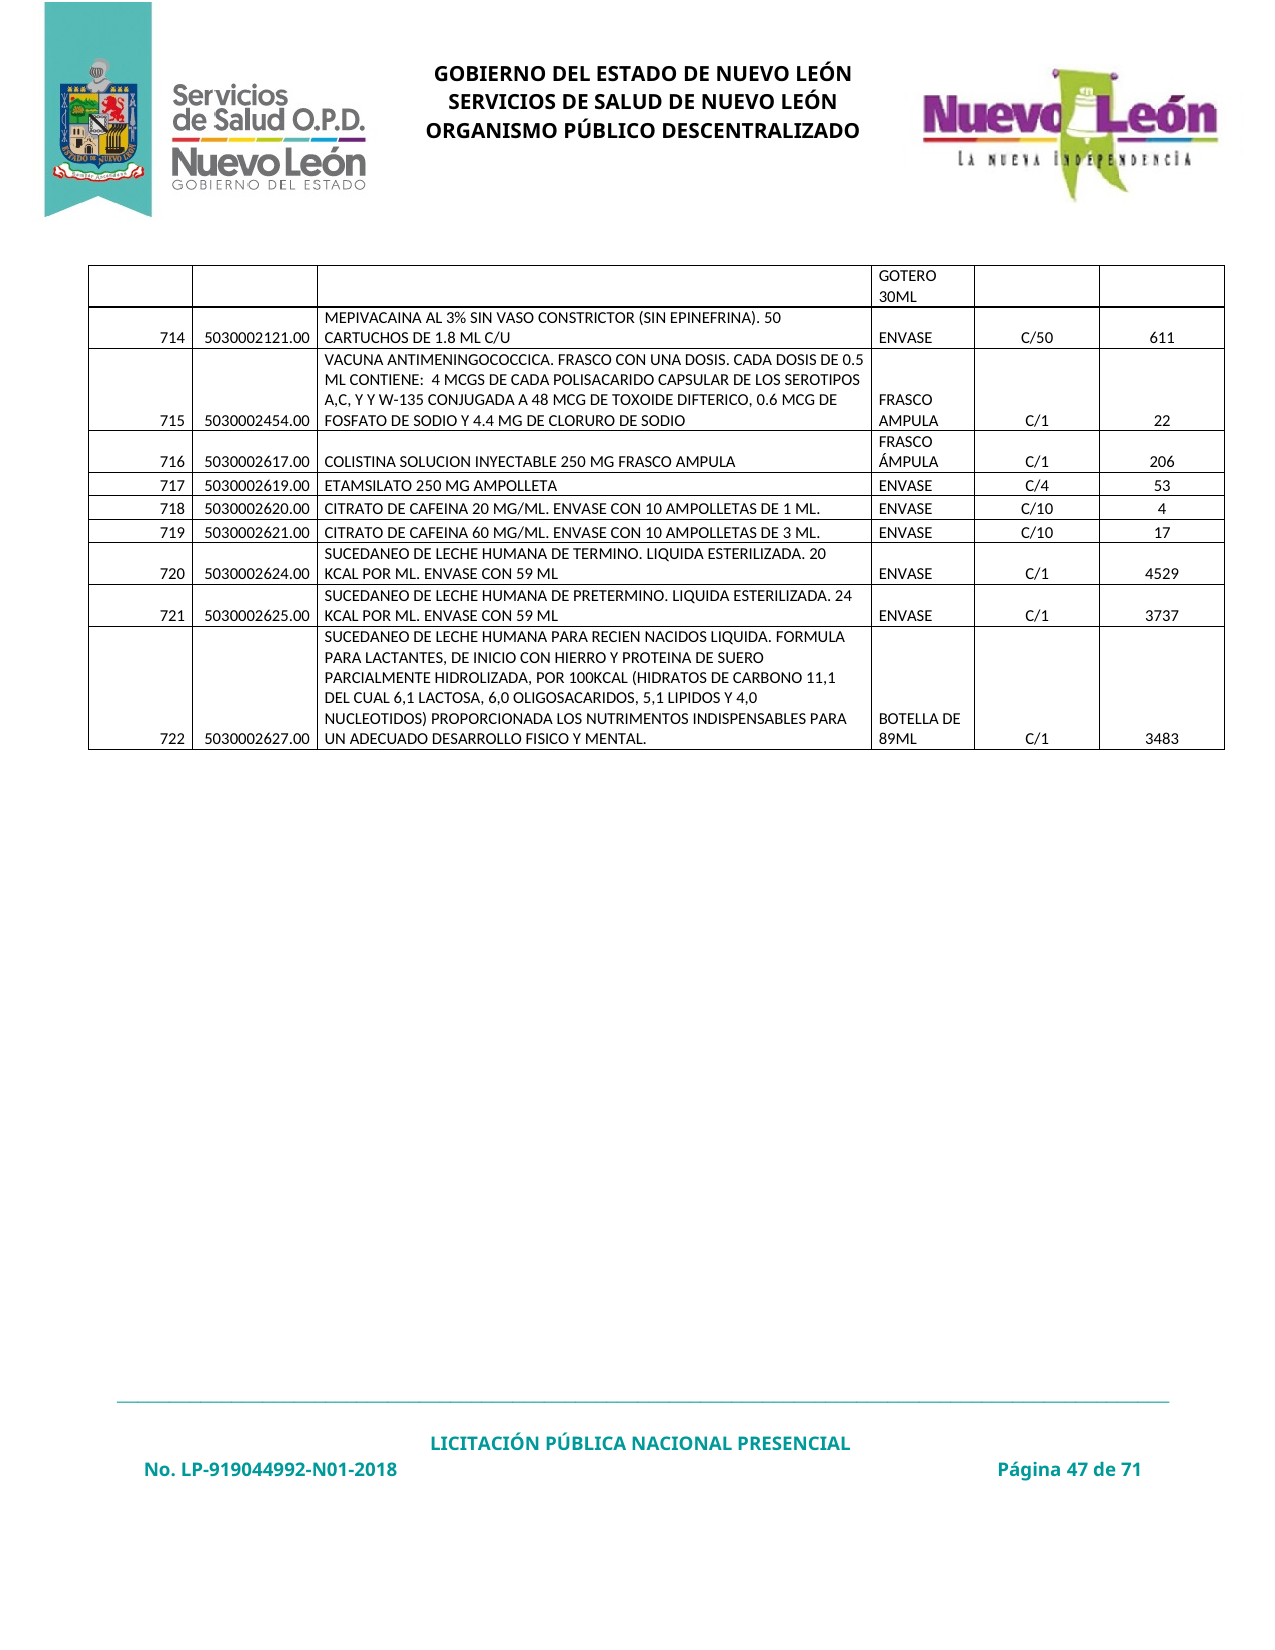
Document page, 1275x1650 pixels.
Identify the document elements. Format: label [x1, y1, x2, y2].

picture [15, 2, 1249, 229]
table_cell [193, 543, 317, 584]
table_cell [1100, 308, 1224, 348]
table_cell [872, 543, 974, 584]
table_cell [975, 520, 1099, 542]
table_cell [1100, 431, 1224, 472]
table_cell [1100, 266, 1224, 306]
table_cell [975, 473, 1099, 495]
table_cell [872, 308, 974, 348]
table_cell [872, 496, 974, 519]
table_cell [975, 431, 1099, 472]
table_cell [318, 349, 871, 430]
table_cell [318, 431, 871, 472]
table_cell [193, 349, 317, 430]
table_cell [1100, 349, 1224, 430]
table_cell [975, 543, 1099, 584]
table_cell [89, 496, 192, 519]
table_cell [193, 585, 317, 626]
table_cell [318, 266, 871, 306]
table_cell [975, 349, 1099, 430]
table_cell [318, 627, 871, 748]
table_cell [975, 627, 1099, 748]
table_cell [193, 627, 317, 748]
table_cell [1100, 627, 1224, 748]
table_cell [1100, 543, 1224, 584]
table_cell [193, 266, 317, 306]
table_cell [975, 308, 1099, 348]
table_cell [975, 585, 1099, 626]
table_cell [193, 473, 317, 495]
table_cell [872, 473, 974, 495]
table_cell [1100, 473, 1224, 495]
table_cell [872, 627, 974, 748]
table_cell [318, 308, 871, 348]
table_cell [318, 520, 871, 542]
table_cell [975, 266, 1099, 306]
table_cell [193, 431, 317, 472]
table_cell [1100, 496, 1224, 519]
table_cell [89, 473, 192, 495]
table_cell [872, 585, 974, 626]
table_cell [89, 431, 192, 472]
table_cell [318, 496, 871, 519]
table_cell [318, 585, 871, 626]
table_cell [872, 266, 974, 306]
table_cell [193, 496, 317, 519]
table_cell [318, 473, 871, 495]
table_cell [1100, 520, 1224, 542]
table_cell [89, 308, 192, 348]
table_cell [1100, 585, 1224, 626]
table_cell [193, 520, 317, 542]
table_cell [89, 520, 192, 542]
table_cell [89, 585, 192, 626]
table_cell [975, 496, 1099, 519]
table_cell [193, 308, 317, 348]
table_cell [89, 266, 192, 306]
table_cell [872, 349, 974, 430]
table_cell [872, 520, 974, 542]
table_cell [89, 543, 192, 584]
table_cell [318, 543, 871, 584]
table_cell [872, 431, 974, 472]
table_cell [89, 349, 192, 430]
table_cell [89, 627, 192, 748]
